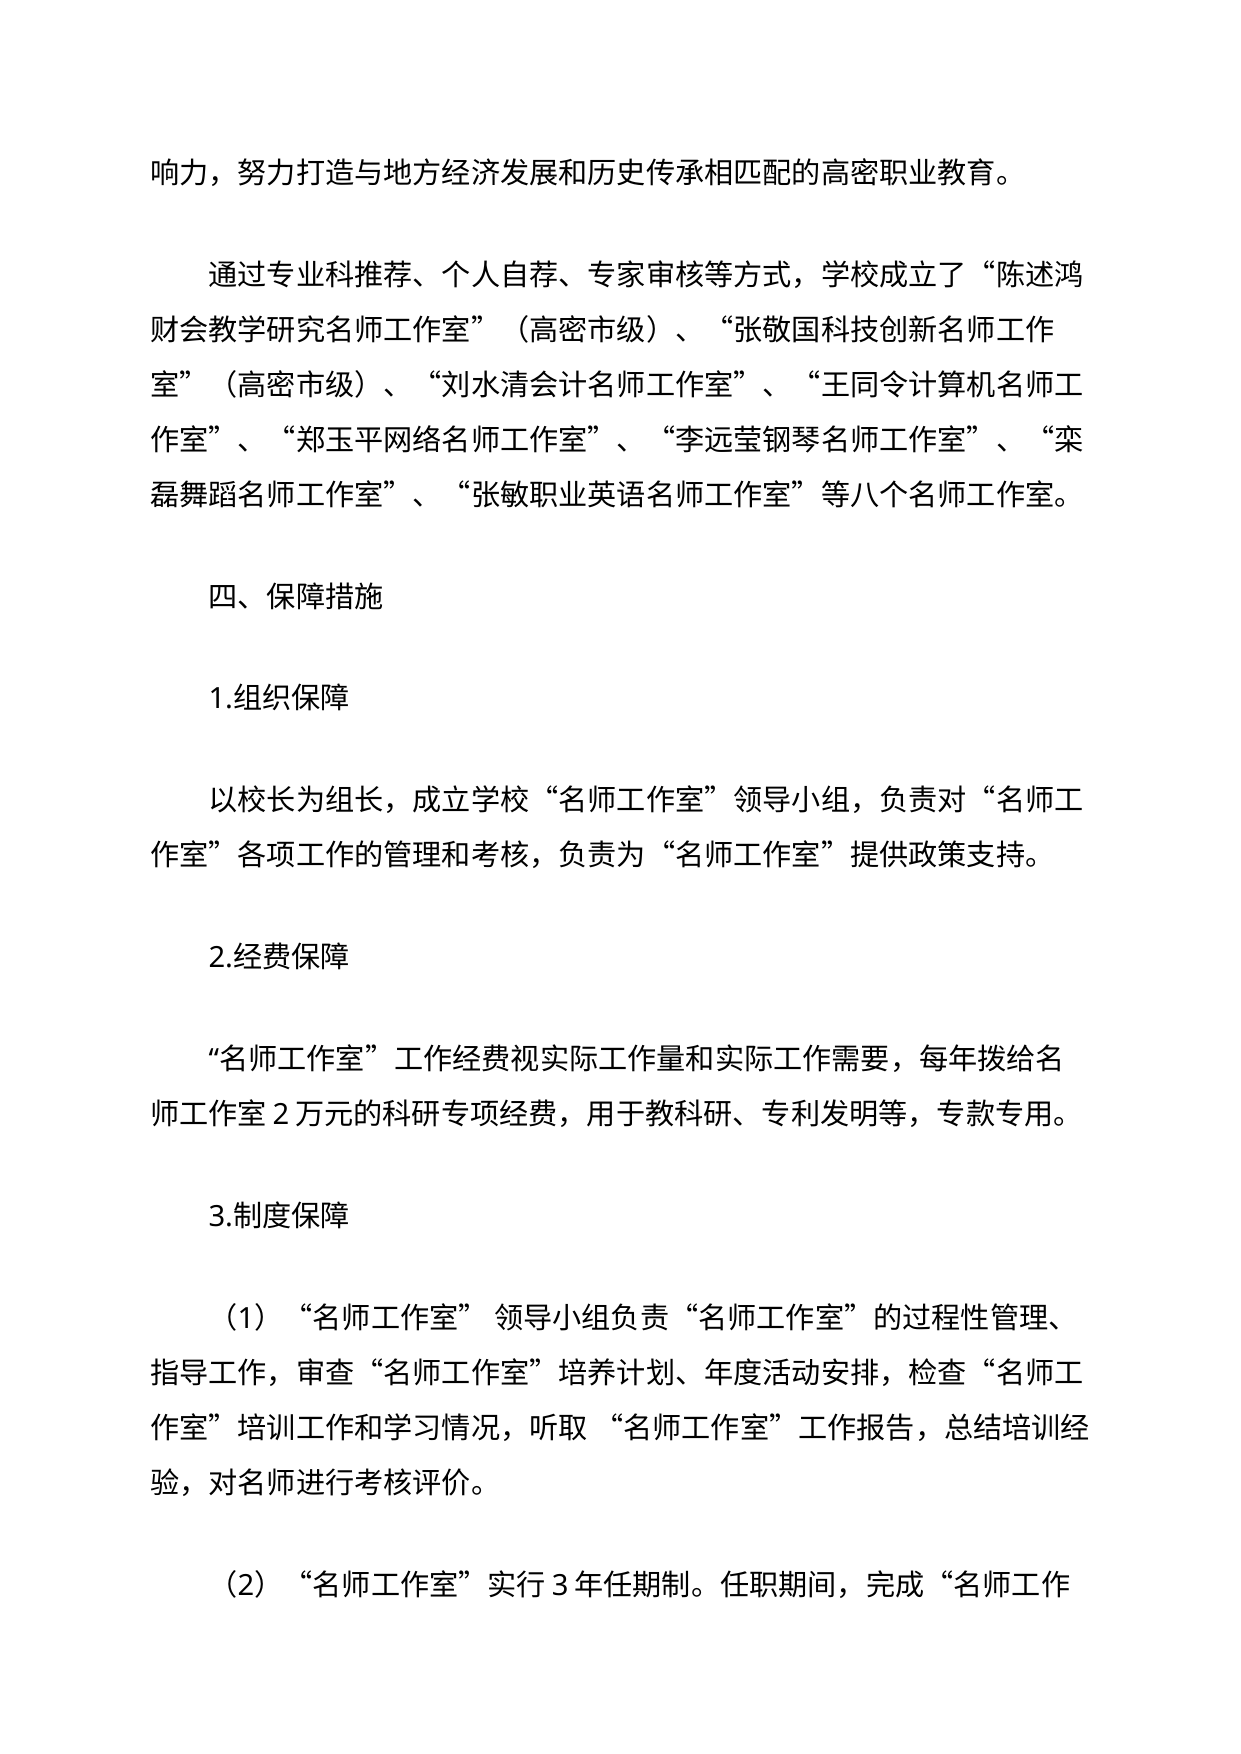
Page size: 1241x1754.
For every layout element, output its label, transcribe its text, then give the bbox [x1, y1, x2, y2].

text 3.制度保障 [150, 1192, 1090, 1235]
text 四、保障措施 [150, 573, 1090, 615]
text 通过专业科推荐、个人自荐、专家审核等方式，学校成立了“陈述鸿财会教学研究名师工作室”（高密市级）、“张敬国科技创新名师工作室”（高密市级）、“刘水清会计名师工作室”、“王同令计算机名师工作室”、“郑玉平网络名师工作室”、“李远莹钢琴名师工作室”、“栾磊舞蹈名师工作室”、“张敏职业英语名师工作室”等八个名师工作室。 [150, 252, 1090, 514]
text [150, 1561, 1090, 1603]
text “名师工作室”工作经费视实际工作量和实际工作需要，每年拨给名师工作室2万元的科研专项经费，用于教科研、专利发明等，专款专用。 [150, 1036, 1090, 1133]
text （1）“名师工作室” 领导小组负责“名师工作室”的过程性管理、指导工作，审查“名师工作室”培养计划、年度活动安排，检查“名师工作室”培训工作和学习情况，听取 “名师工作室”工作报告，总结培训经验，对名师进行考核评价。 [150, 1294, 1090, 1502]
text 1.组织保障 [150, 675, 1090, 717]
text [150, 150, 1090, 192]
text 以校长为组长，成立学校“名师工作室”领导小组，负责对“名师工作室”各项工作的管理和考核，负责为“名师工作室”提供政策支持。 [150, 777, 1090, 874]
text 2.经费保障 [150, 933, 1090, 976]
